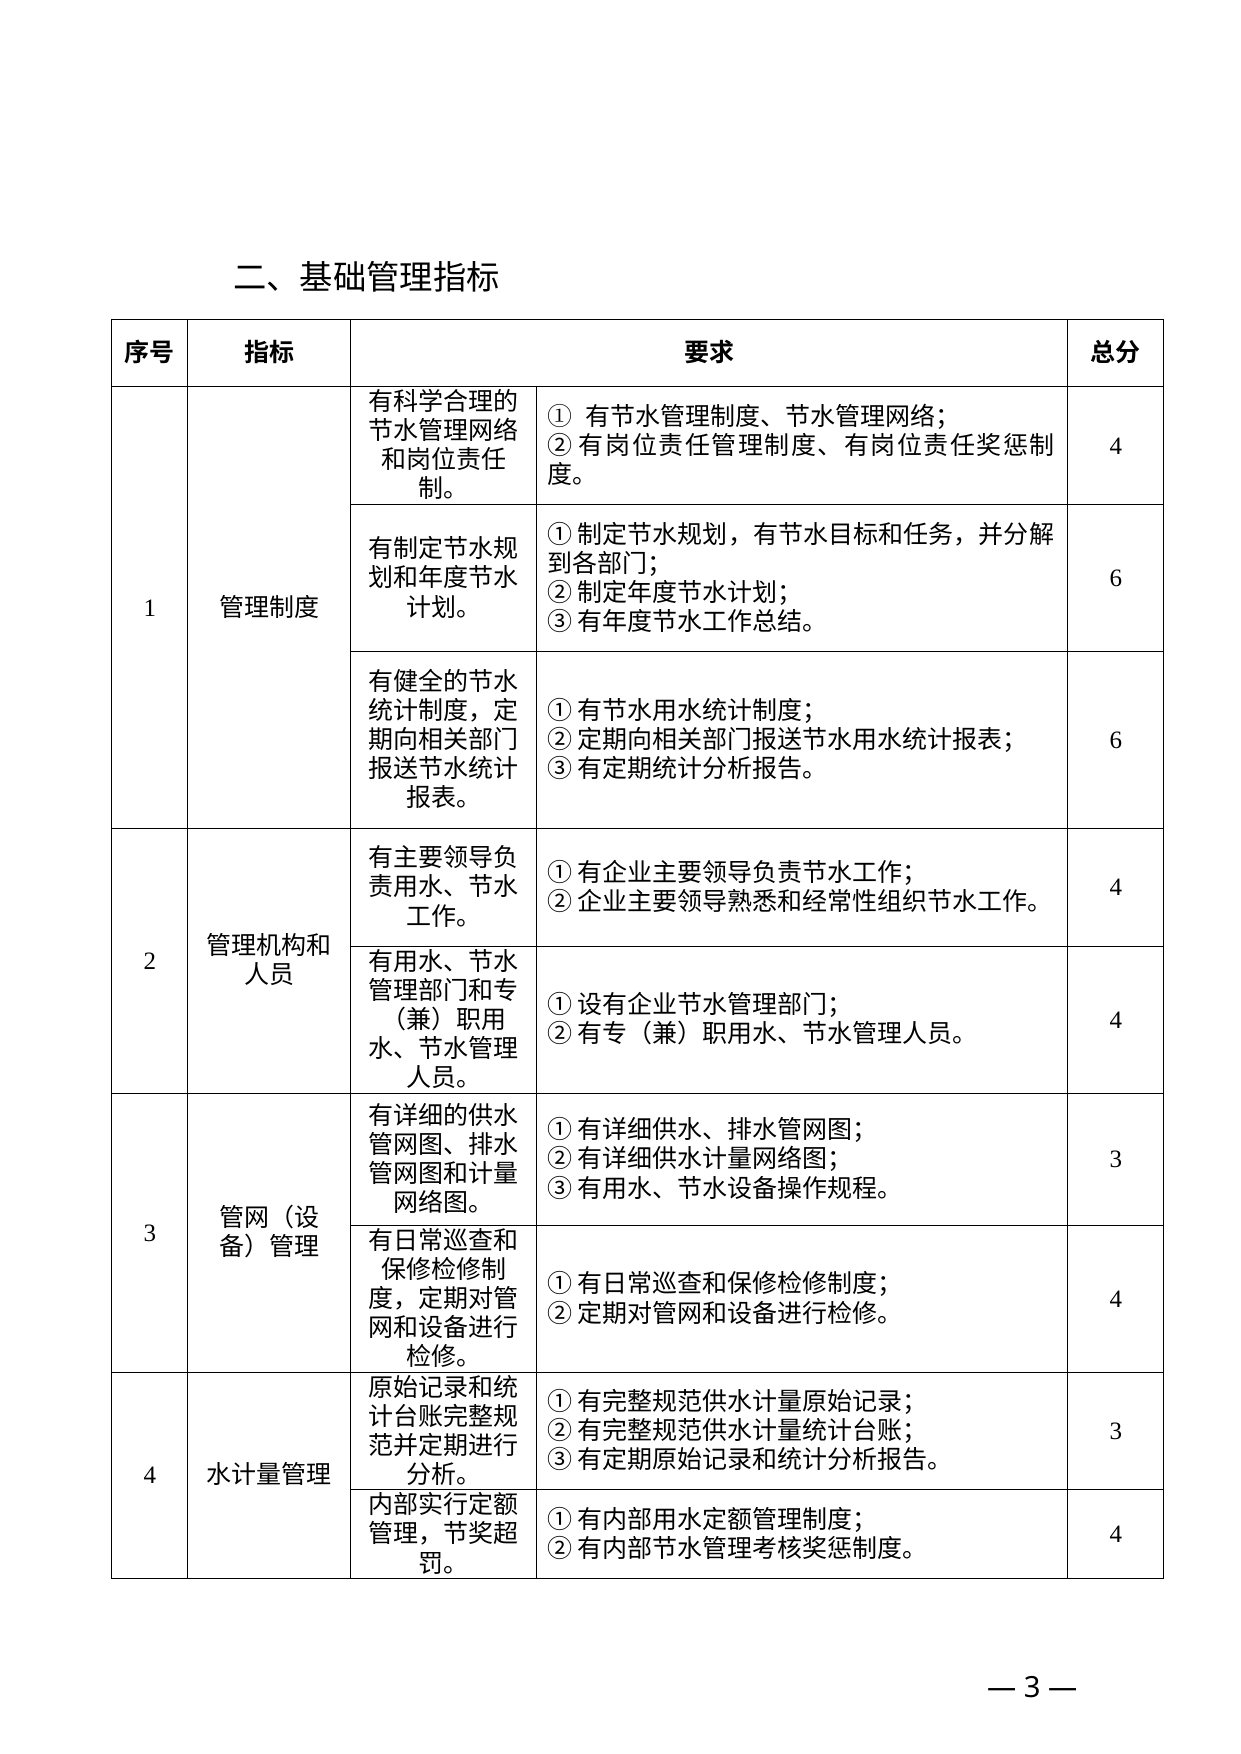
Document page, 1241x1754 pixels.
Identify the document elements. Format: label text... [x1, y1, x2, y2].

table_cell ①制定节水规划，有节水目标和任务，并分解到各部门； ②制定年度节水计划； ③有年度节水工作总结。 [537, 505, 1067, 651]
table_header 总分 [1068, 320, 1163, 386]
table_cell 内部实行定额管理，节奖超罚。 [351, 1490, 536, 1578]
table_header 指标 [188, 320, 350, 386]
table_cell ①有内部用水定额管理制度； ②有内部节水管理考核奖惩制度。 [537, 1490, 1067, 1578]
table_cell 有节水管理制度、节水管理网络； ②有岗位责任管理制度、有岗位责任奖惩制度。 [537, 387, 1067, 504]
table_cell 2 [112, 829, 187, 1092]
table_cell 管理机构和人员 [188, 829, 350, 1092]
table_cell 4 [1068, 947, 1163, 1092]
table_cell 有制定节水规划和年度节水计划。 [351, 505, 536, 651]
table_cell ①有详细供水、排水管网图； ②有详细供水计量网络图； ③有用水、节水设备操作规程。 [537, 1094, 1067, 1225]
table_cell 原始记录和统计台账完整规范并定期进行分析。 [351, 1373, 536, 1489]
table_header 序号 [112, 320, 187, 386]
table_cell 水计量管理 [188, 1373, 350, 1578]
table_cell ①有日常巡查和保修检修制度； ②定期对管网和设备进行检修。 [537, 1226, 1067, 1372]
table_cell ①有企业主要领导负责节水工作； ②企业主要领导熟悉和经常性组织节水工作。 [537, 829, 1067, 946]
table_cell 4 [1068, 387, 1163, 504]
table_cell 4 [1068, 829, 1163, 946]
table_cell 有详细的供水管网图、排水管网图和计量网络图。 [351, 1094, 536, 1225]
table_cell ①有节水用水统计制度； ②定期向相关部门报送节水用水统计报表； ③有定期统计分析报告。 [537, 652, 1067, 827]
table_cell 有用水、节水管理部门和专（兼）职用水、节水管理人员。 [351, 947, 536, 1092]
table_cell 6 [1068, 652, 1163, 827]
list 二、基础管理指标 [165, 251, 1110, 299]
table_cell 3 [1068, 1094, 1163, 1225]
table_cell 有科学合理的节水管理网络和岗位责任制。 [351, 387, 536, 504]
table_cell 3 [1068, 1373, 1163, 1489]
table_cell 1 [112, 387, 187, 827]
table_cell ①有完整规范供水计量原始记录； ②有完整规范供水计量统计台账； ③有定期原始记录和统计分析报告。 [537, 1373, 1067, 1489]
table_cell 管网（设备）管理 [188, 1094, 350, 1372]
table_cell 有主要领导负责用水、节水工作。 [351, 829, 536, 946]
table_cell 有日常巡查和保修检修制度，定期对管网和设备进行检修。 [351, 1226, 536, 1372]
table_header 要求 [351, 320, 1067, 386]
table_cell 有健全的节水统计制度，定期向相关部门报送节水统计报表。 [351, 652, 536, 827]
table_cell 3 [112, 1094, 187, 1372]
table_cell 4 [1068, 1226, 1163, 1372]
table_cell 6 [1068, 505, 1163, 651]
table_cell 4 [112, 1373, 187, 1578]
table_cell 4 [1068, 1490, 1163, 1578]
table_cell 管理制度 [188, 387, 350, 827]
table_cell ①设有企业节水管理部门； ②有专（兼）职用水、节水管理人员。 [537, 947, 1067, 1092]
